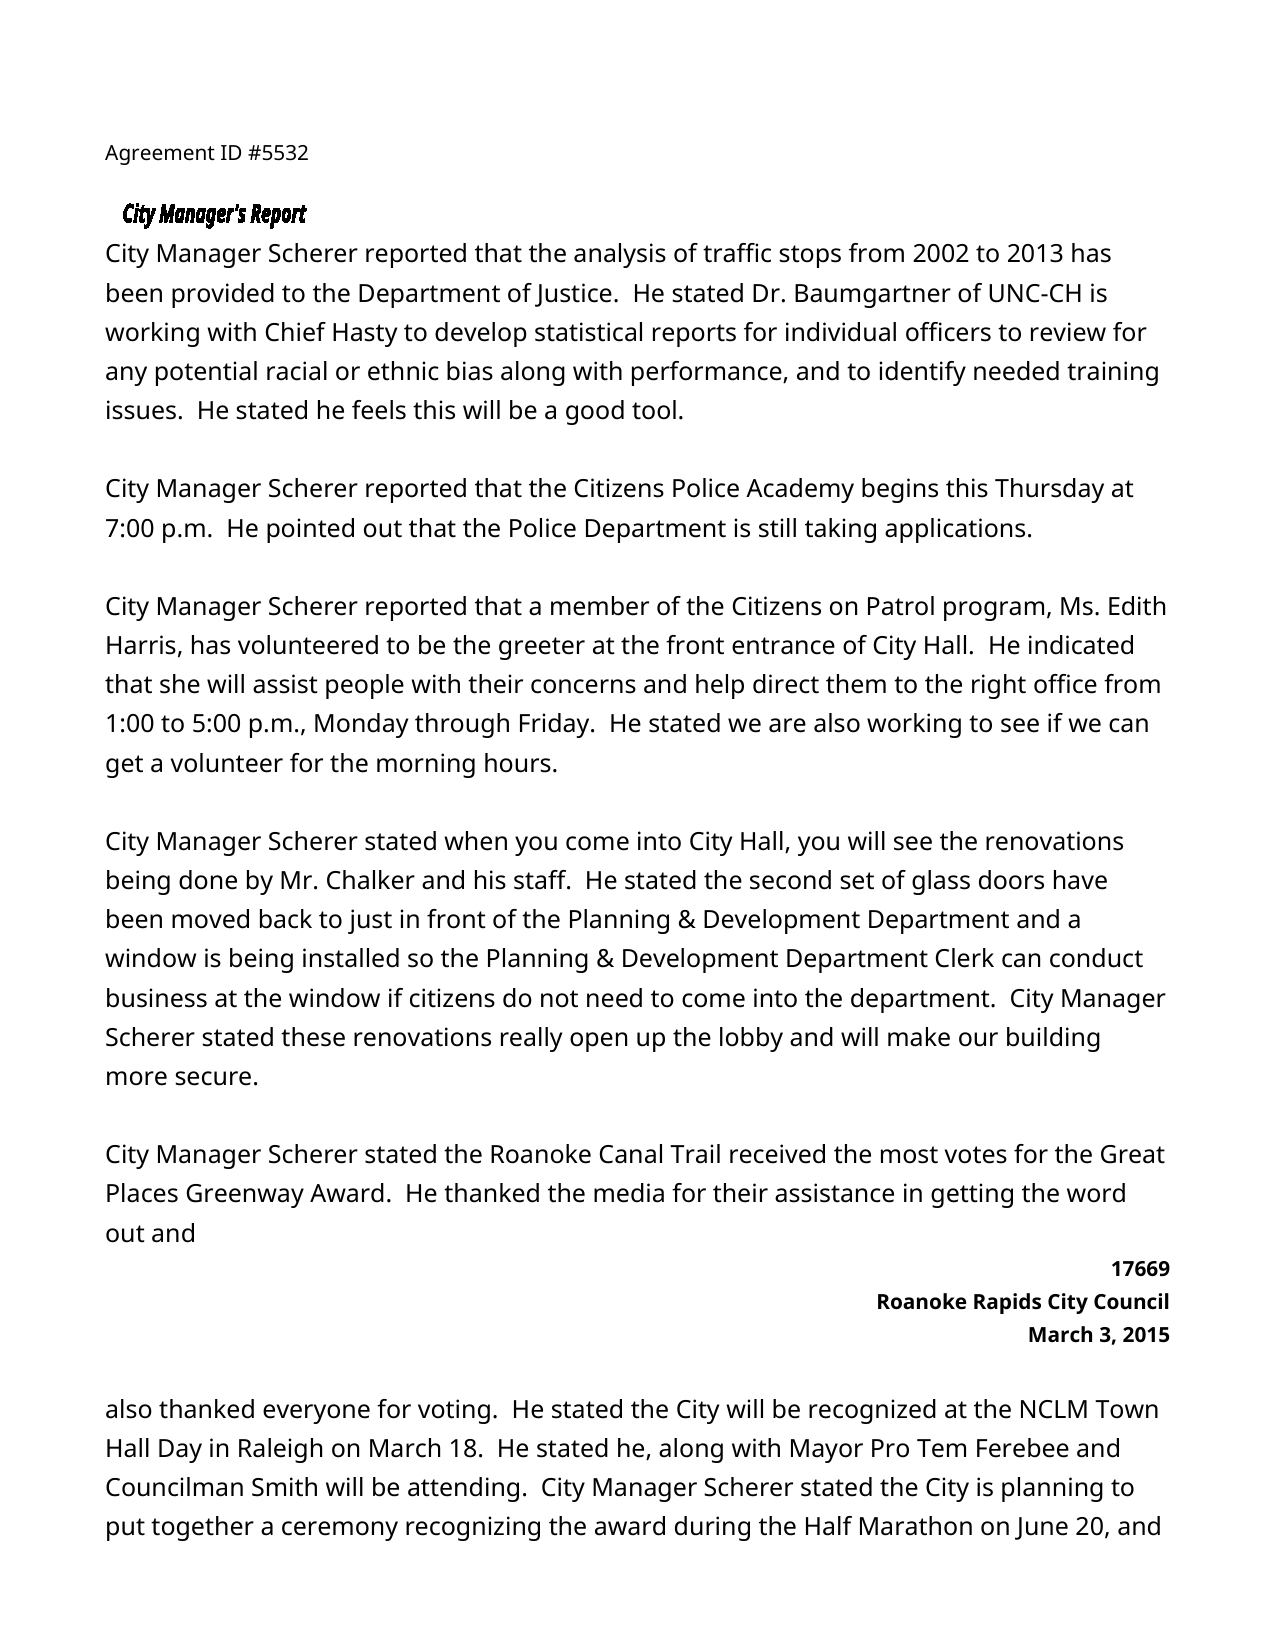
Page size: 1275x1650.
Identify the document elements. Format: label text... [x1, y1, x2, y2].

text City Manager Scherer stated the Roanoke Canal Trail received the most votes for the Great Places Greenway Award. He thanked the media for their assistance in getting the word out and [105, 1137, 1170, 1249]
text March 3, 2015 [105, 1320, 1170, 1348]
text Agreement ID #5532 [105, 138, 1170, 166]
text City Manager Scherer reported that a member of the Citizens on Patrol program, Ms. Edith Harris, has volunteered to be the greeter at the front entrance of City Hall. He indicated that she will assist people with their concerns and help direct them to the right office from 1:00 to 5:00 p.m., Monday through Friday. He stated we are also working to see if we can get a volunteer for the morning hours. [105, 589, 1170, 779]
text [105, 1391, 1170, 1543]
text City Manager Scherer stated when you come into City Hall, you will see the renovations being done by Mr. Chalker and his staff. He stated the second set of glass doors have been moved back to just in front of the Planning & Development Department and a window is being installed so the Planning & Development Department Clerk can conduct business at the window if citizens do not need to come into the department. City Manager Scherer stated these renovations really open up the lobby and will make our building more secure. [105, 824, 1170, 1093]
text 17669 [105, 1254, 1170, 1283]
text Roanoke Rapids City Council [105, 1287, 1170, 1316]
text City Manager Scherer reported that the analysis of traffic stops from 2002 to 2013 has been provided to the Department of Justice. He stated Dr. Baumgartner of UNC-CH is working with Chief Hasty to develop statistical reports for individual officers to review for any potential racial or ethnic bias along with performance, and to identify needed training issues. He stated he feels this will be a good tool. [105, 236, 1170, 427]
text City Manager Scherer reported that the Citizens Police Academy begins this Thursday at 7:00 p.m. He pointed out that the Police Department is still taking applications. [105, 471, 1170, 544]
